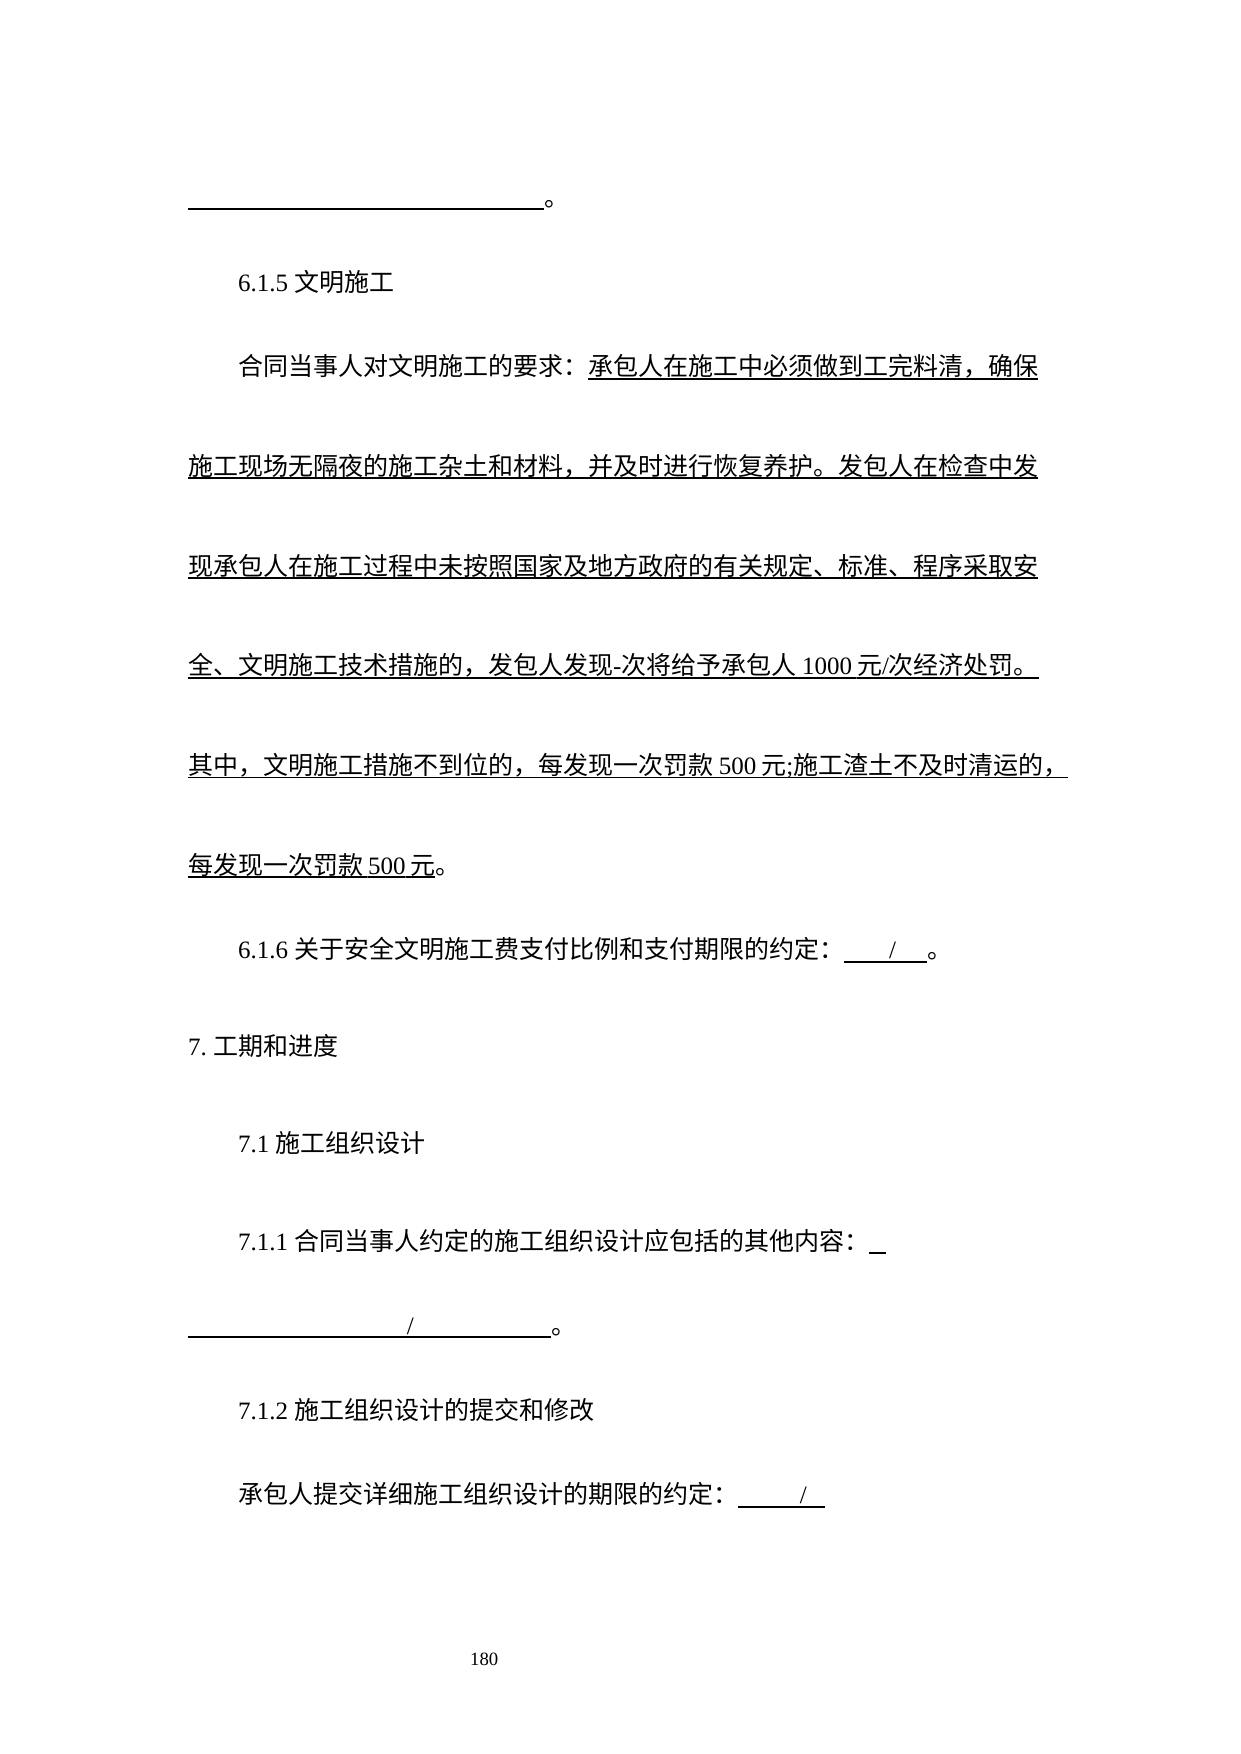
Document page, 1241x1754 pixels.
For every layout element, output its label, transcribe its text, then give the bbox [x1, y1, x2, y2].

text 7.1.2 施工组织设计的提交和修改 [188, 1375, 1052, 1442]
text 6.1.6 关于安全文明施工费支付比例和支付期限的约定： / 。 [188, 915, 1052, 981]
text / 。 [188, 1291, 1052, 1357]
text 6.1.5 文明施工 [188, 247, 1052, 313]
text 承包人提交详细施工组织设计的期限的约定： / [188, 1460, 1052, 1526]
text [188, 162, 1052, 229]
subtitle 7. 工期和进度 [188, 1012, 1052, 1078]
text 7.1.1 合同当事人约定的施工组织设计应包括的其他内容： [188, 1206, 1052, 1272]
text 合同当事人对文明施工的要求：承包人在施工中必须做到工完料清，确保施工现场无隔夜的施工杂土和材料，并及时进行恢复养护。发包人在检查中发现承包人在施工过程中未按照国家及地方政府的有关规定、标准、程序采取安全、文明施工技术措施的，发包人发现-次将给予承包人 1000元/次经济处罚。其中，文明施工措施不到位的，每发现一次罚款 500元;施工渣土不及时清运的，每发现一次罚款500元。 [188, 332, 1052, 777]
text 7.1 施工组织设计 [188, 1109, 1052, 1175]
text 合同当事人对文明施工的要求：承包人在施工中必须做到工完料清，确保施工现场无隔夜的施工杂土和材料，并及时进行恢复养护。发包人在检查中发现承包人在施工过程中未按照国家及地方政府的有关规定、标准、程序采取安全、文明施工技术措施的，发包人发现-次将给予承包人 1000元/次经济处罚。其中，文明施工措施不到位的，每发现一次罚款 500元;施工渣土不及时清运的，每发现一次罚款500元。 [188, 778, 1052, 897]
